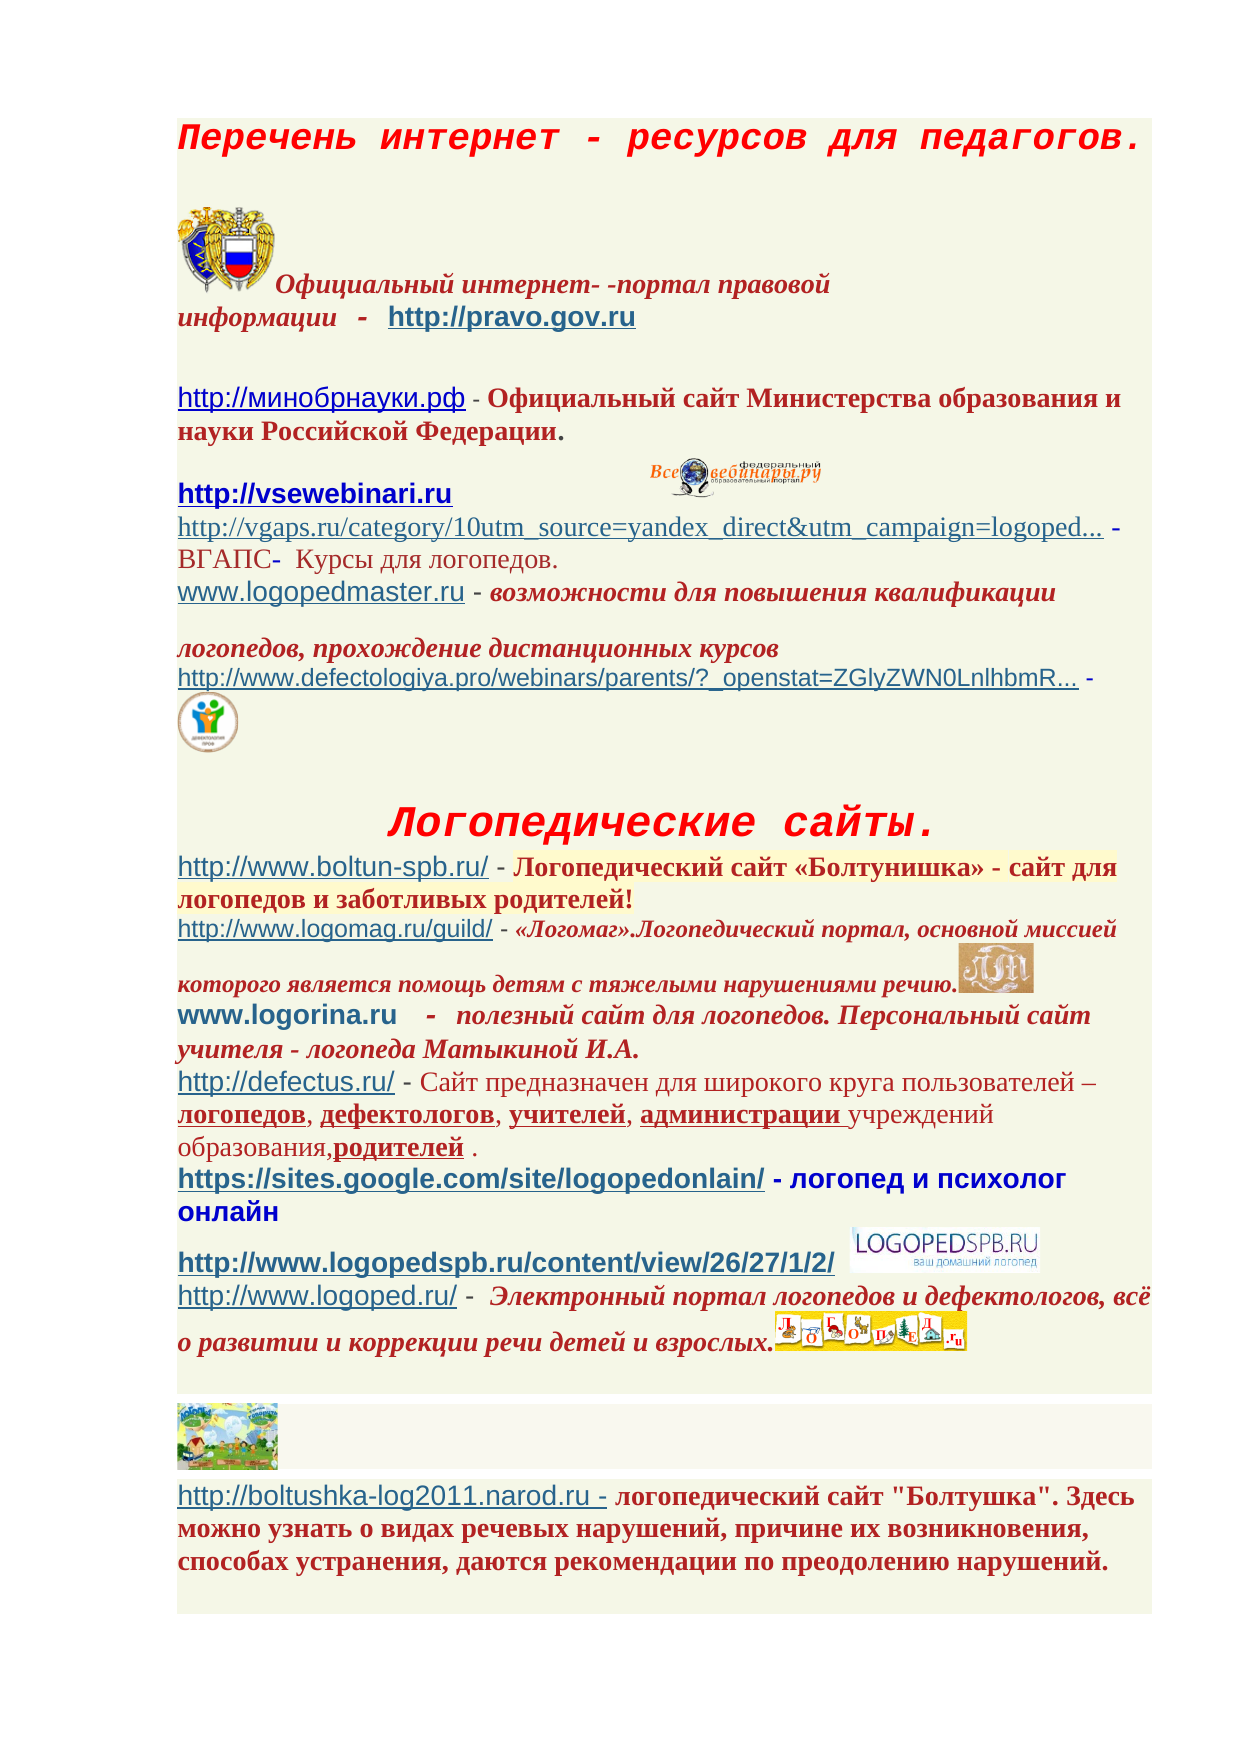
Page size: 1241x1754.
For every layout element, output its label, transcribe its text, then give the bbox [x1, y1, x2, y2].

text http://defectus.ru/ - Сайт предназначен для широкого круга пользователей –логопедов, дефектологов, учителей, администрации учреждений образования,родителей . [177, 1065, 1152, 1162]
text https://sites.google.com/site/logopedonlain/ - логопед и психолог онлайн [177, 1162, 1152, 1227]
text http://www.logopedspb.ru/content/view/26/27/1/2/ [177, 1227, 1152, 1279]
text Логопедические сайты. [177, 800, 1152, 849]
text www.logorina.ru - полезный сайт для логопедов. Персональный сайт учителя - логопеда Матыкиной И.А. [177, 998, 1152, 1065]
picture [177, 1403, 278, 1470]
text http://минобрнауки.рф - Официальный сайт Министерства образования и науки Российской Федерации. [177, 381, 1152, 446]
text www.logopedmaster.ru - возможности для повышения квалификации логопедов, прохождение дистанционных курсов [177, 575, 1152, 663]
text http://vsewebinari.ru [177, 446, 1152, 510]
picture [849, 1227, 1041, 1273]
text Перечень интернет - ресурсов для педагогов. [177, 118, 1152, 161]
text http://www.logoped.ru/ - Электронный портал логопедов и дефектологов, всё о развитии и коррекции речи детей и взрослых. [177, 1279, 1152, 1357]
text http://www.defectologiya.pro/webinars/parents/?_openstat=ZGlyZWN0LnlhbmR... - [177, 663, 1152, 753]
picture [958, 943, 1034, 993]
text http://boltushka-log2011.narod.ru - логопедический сайт "Болтушка". Здесь можно узнать о видах речевых нарушений, причине их возникновения, способах устранения, даются рекомендации по преодолению нарушений. [177, 1479, 1152, 1576]
picture [775, 1311, 968, 1351]
text http://vgaps.ru/category/10utm_source=yandex_direct&utm_campaign=logoped... -ВГАПС- Курсы для логопедов. [177, 510, 1152, 575]
picture [640, 446, 823, 504]
text Официальный интернет- -портал правовой информации - http://pravo.gov.ru [177, 207, 1152, 334]
picture [177, 692, 239, 753]
text http://www.boltun-spb.ru/ - Логопедический сайт «Болтунишка» - сайт для логопедов и заботливых родителей! [177, 849, 1152, 914]
text http://www.logomag.ru/guild/ - «Логомаг».Логопедический портал, основной миссией которого является помощь детям с тяжелыми нарушениями речию. [177, 914, 1152, 998]
picture [177, 207, 275, 294]
